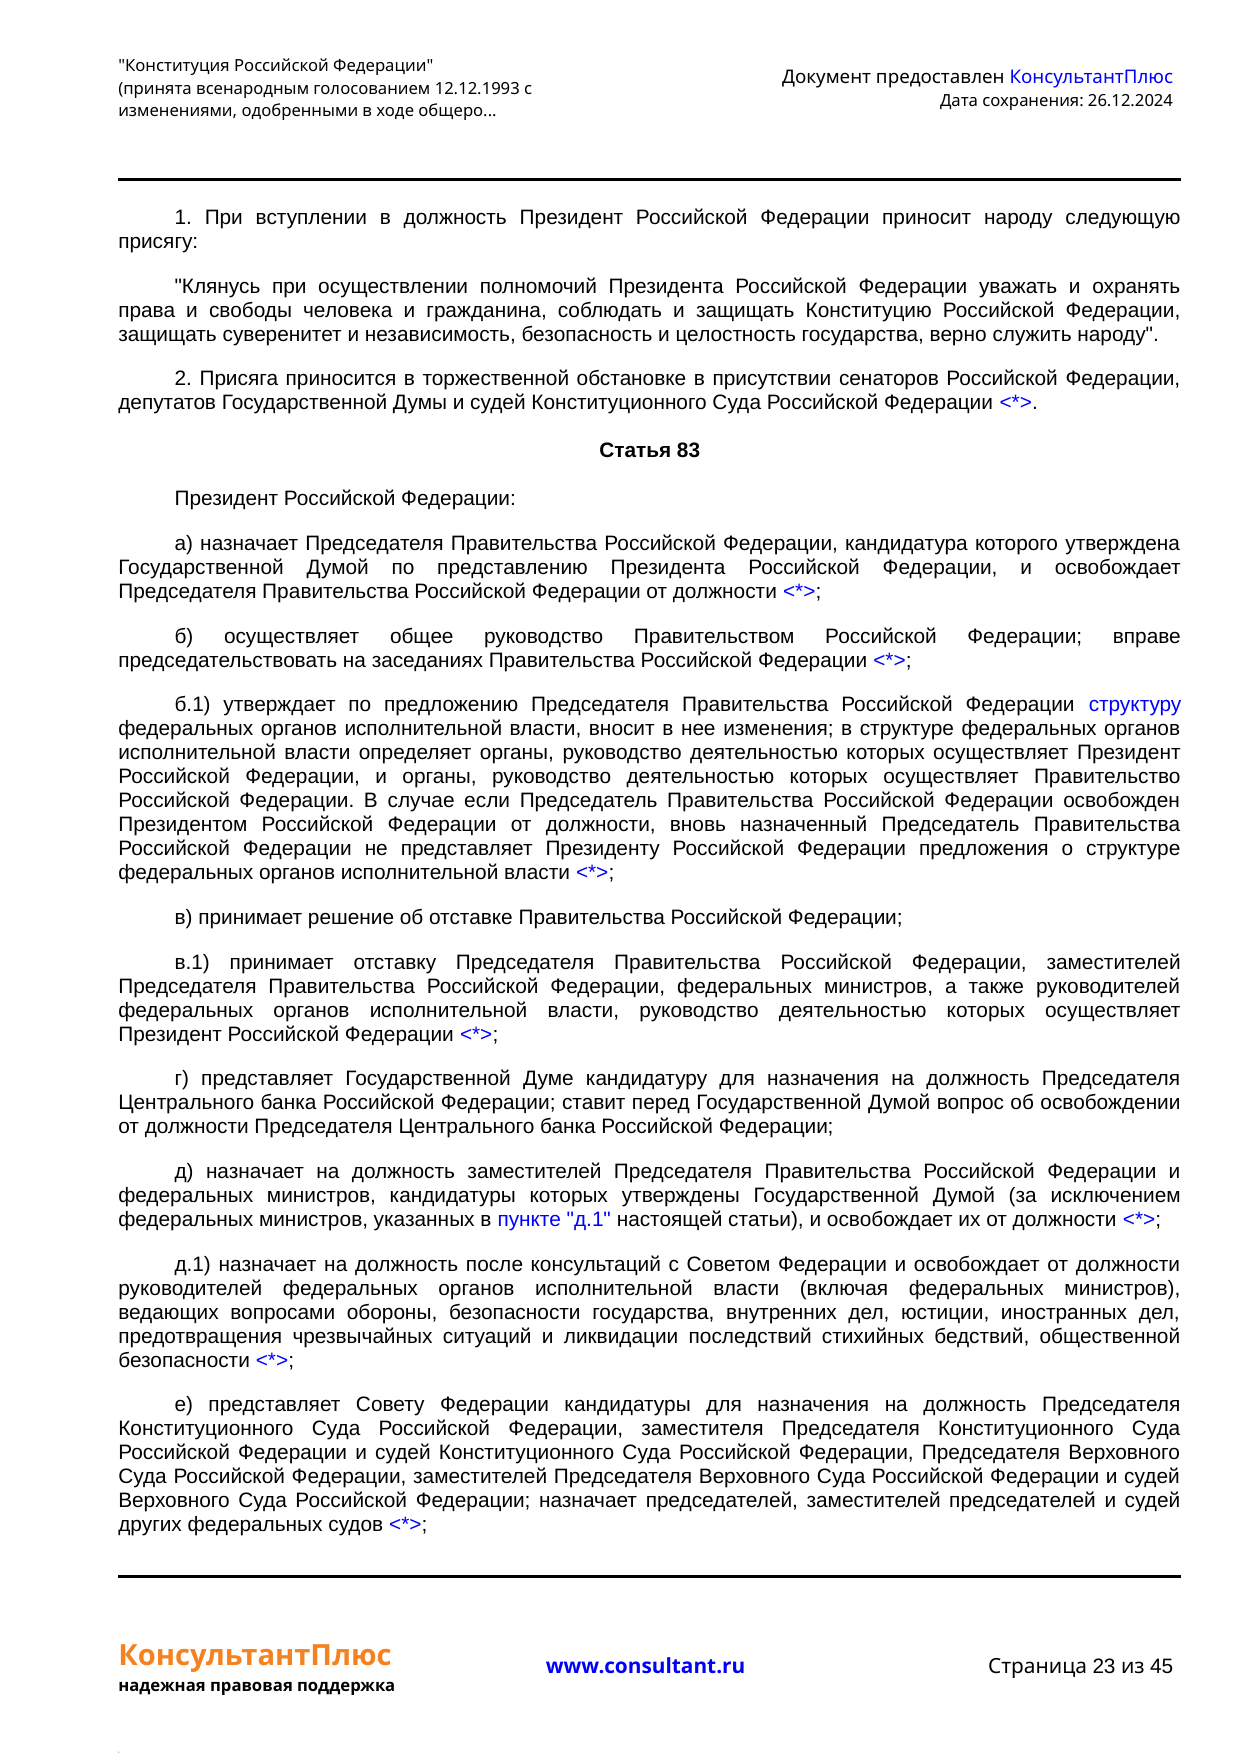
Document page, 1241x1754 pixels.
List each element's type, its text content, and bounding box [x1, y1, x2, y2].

text в.1) принимает отставку Председателя Правительства Российской Федерации, заместителей Председателя Правительства Российской Федерации, федеральных министров, а также руководителей федеральных органов исполнительной власти, руководство деятельностью которых осуществляет Президент Российской Федерации <*>; [118, 949, 1181, 1045]
text д.1) назначает на должность после консультаций с Советом Федерации и освобождает от должности руководителей федеральных органов исполнительной власти (включая федеральных министров), ведающих вопросами обороны, безопасности государства, внутренних дел, юстиции, иностранных дел, предотвращения чрезвычайных ситуаций и ликвидации последствий стихийных бедствий, общественной безопасности <*>; [118, 1252, 1181, 1371]
text д) назначает на должность заместителей Председателя Правительства Российской Федерации и федеральных министров, кандидатуры которых утверждены Государственной Думой (за исключением федеральных министров, указанных в пункте "д.1" настоящей статьи), и освобождает их от должности <*>; [118, 1159, 1181, 1231]
text Президент Российской Федерации: [118, 486, 1181, 510]
text в) принимает решение об отставке Правительства Российской Федерации; [118, 905, 1181, 929]
text а) назначает Председателя Правительства Российской Федерации, кандидатура которого утверждена Государственной Думой по представлению Президента Российской Федерации, и освобождает Председателя Правительства Российской Федерации от должности <*>; [118, 531, 1181, 603]
title Статья 83 [118, 438, 1181, 462]
text б.1) утверждает по предложению Председателя Правительства Российской Федерации структуру федеральных органов исполнительной власти, вносит в нее изменения; в структуре федеральных органов исполнительной власти определяет органы, руководство деятельностью которых осуществляет Президент Российской Федерации, и органы, руководство деятельностью которых осуществляет Правительство Российской Федерации. В случае если Председатель Правительства Российской Федерации освобожден Президентом Российской Федерации от должности, вновь назначенный Председатель Правительства Российской Федерации не представляет Президенту Российской Федерации предложения о структуре федеральных органов исполнительной власти <*>; [118, 692, 1181, 884]
text б) осуществляет общее руководство Правительством Российской Федерации; вправе председательствовать на заседаниях Правительства Российской Федерации <*>; [118, 623, 1181, 671]
text 2. Присяга приносится в торжественной обстановке в присутствии сенаторов Российской Федерации, депутатов Государственной Думы и судей Конституционного Суда Российской Федерации <*>. [118, 366, 1181, 414]
text "Клянусь при осуществлении полномочий Президента Российской Федерации уважать и охранять права и свободы человека и гражданина, соблюдать и защищать Конституцию Российской Федерации, защищать суверенитет и независимость, безопасность и целостность государства, верно служить народу". [118, 273, 1181, 345]
text г) представляет Государственной Думе кандидатуру для назначения на должность Председателя Центрального банка Российской Федерации; ставит перед Государственной Думой вопрос об освобождении от должности Председателя Центрального банка Российской Федерации; [118, 1066, 1181, 1138]
text е) представляет Совету Федерации кандидатуры для назначения на должность Председателя Конституционного Суда Российской Федерации, заместителя Председателя Конституционного Суда Российской Федерации и судей Конституционного Суда Российской Федерации, Председателя Верховного Суда Российской Федерации, заместителей Председателя Верховного Суда Российской Федерации и судей Верховного Суда Российской Федерации; назначает председателей, заместителей председателей и судей других федеральных судов <*>; [118, 1392, 1181, 1536]
text 1. При вступлении в должность Президент Российской Федерации приносит народу следующую присягу: [118, 205, 1181, 253]
